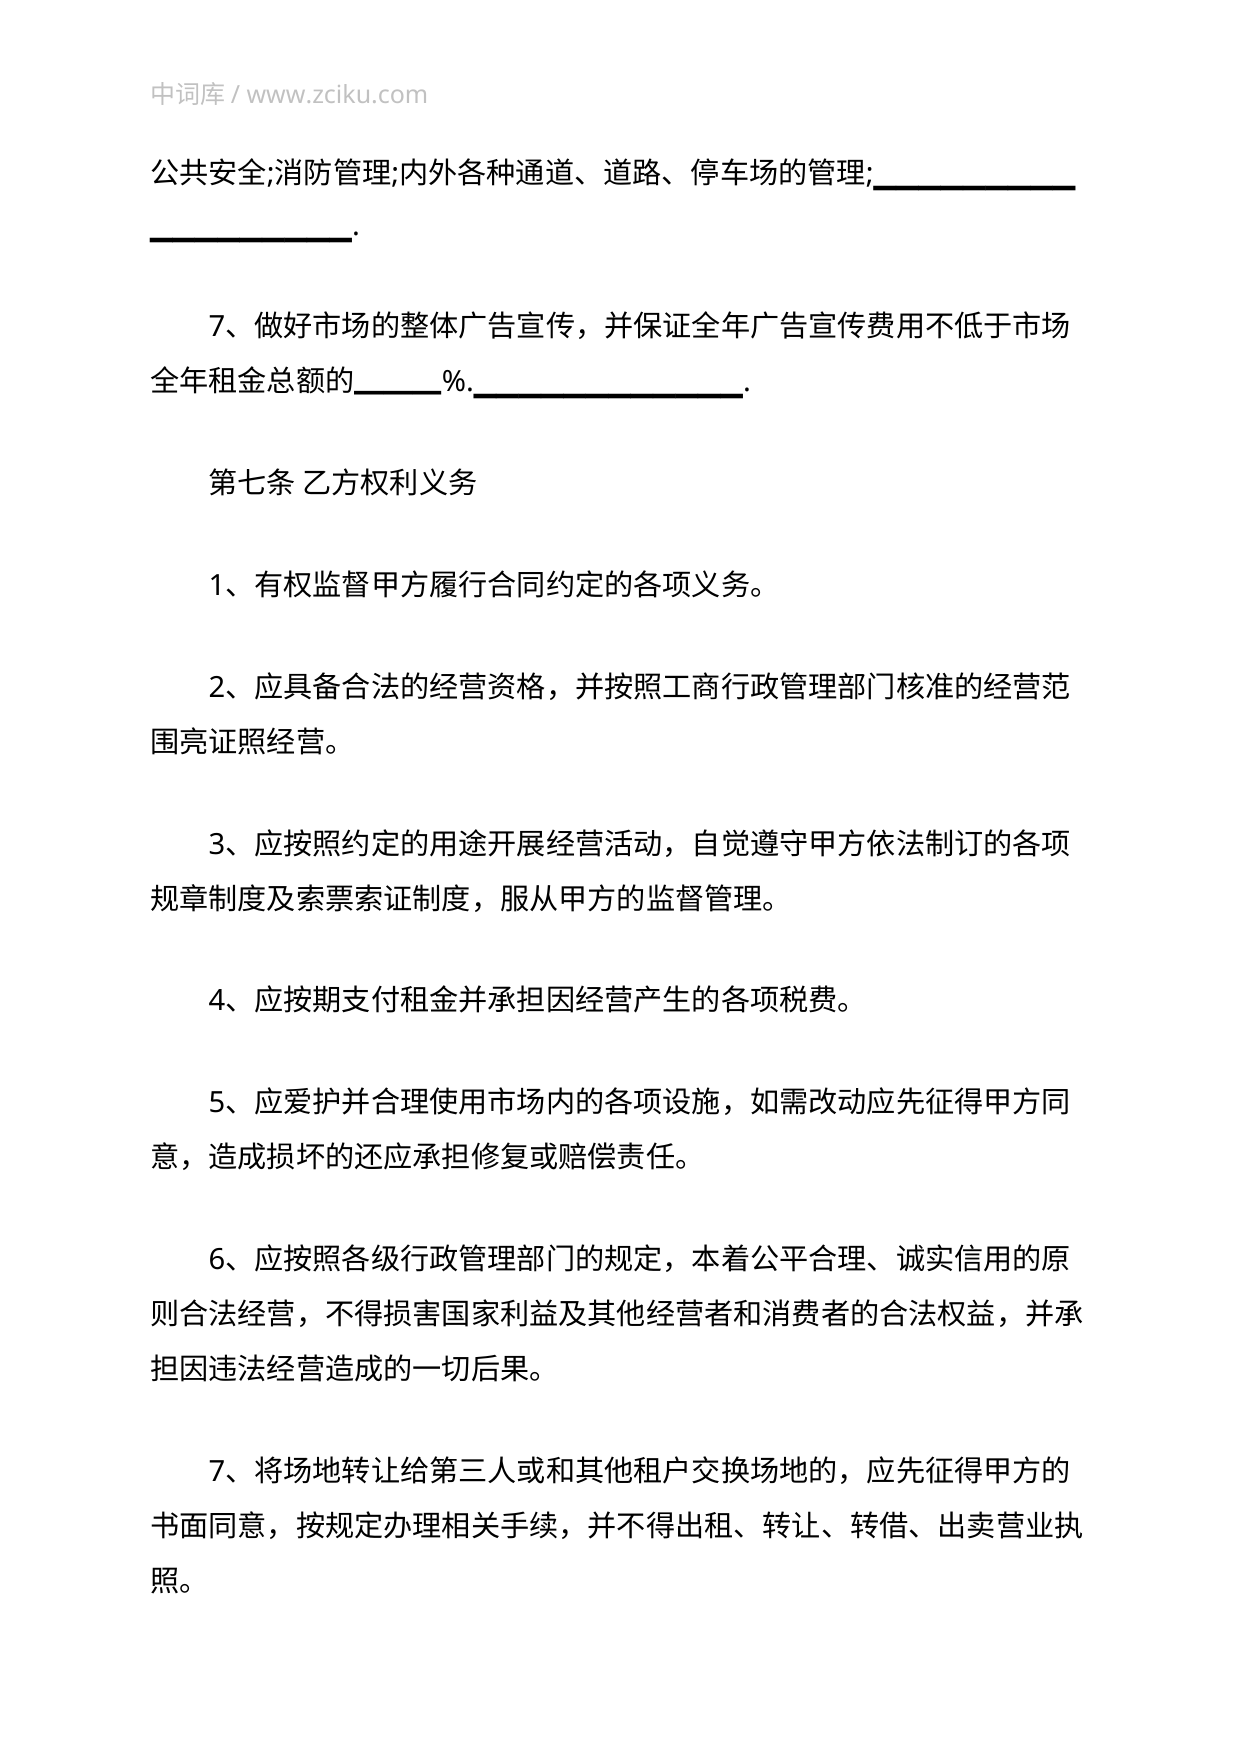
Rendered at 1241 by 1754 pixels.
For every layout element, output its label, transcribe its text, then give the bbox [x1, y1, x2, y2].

text 7、将场地转让给第三人或和其他租户交换场地的，应先征得甲方的书面同意，按规定办理相关手续，并不得出租、转让、转借、出卖营业执照。 [150, 1447, 1090, 1599]
text 6、应按照各级行政管理部门的规定，本着公平合理、诚实信用的原则合法经营，不得损害国家利益及其他经营者和消费者的合法权益，并承担因违法经营造成的一切后果。 [150, 1236, 1090, 1388]
text 5、应爱护并合理使用市场内的各项设施，如需改动应先征得甲方同意，造成损坏的还应承担修复或赔偿责任。 [150, 1079, 1090, 1176]
text 3、应按照约定的用途开展经营活动，自觉遵守甲方依法制订的各项规章制度及索票索证制度，服从甲方的监督管理。 [150, 820, 1090, 917]
text 7、做好市场的整体广告宣传，并保证全年广告宣传费用不低于市场全年租金总额的▁▁▁%.▁▁▁▁▁▁▁▁▁▁▁▁. [150, 303, 1090, 400]
text 2、应具备合法的经营资格，并按照工商行政管理部门核准的经营范围亮证照经营。 [150, 663, 1090, 761]
text 1、有权监督甲方履行合同约定的各项义务。 [150, 561, 1090, 604]
text 第七条 乙方权利义务 [150, 460, 1090, 502]
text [150, 150, 1090, 244]
text 4、应按期支付租金并承担因经营产生的各项税费。 [150, 977, 1090, 1019]
